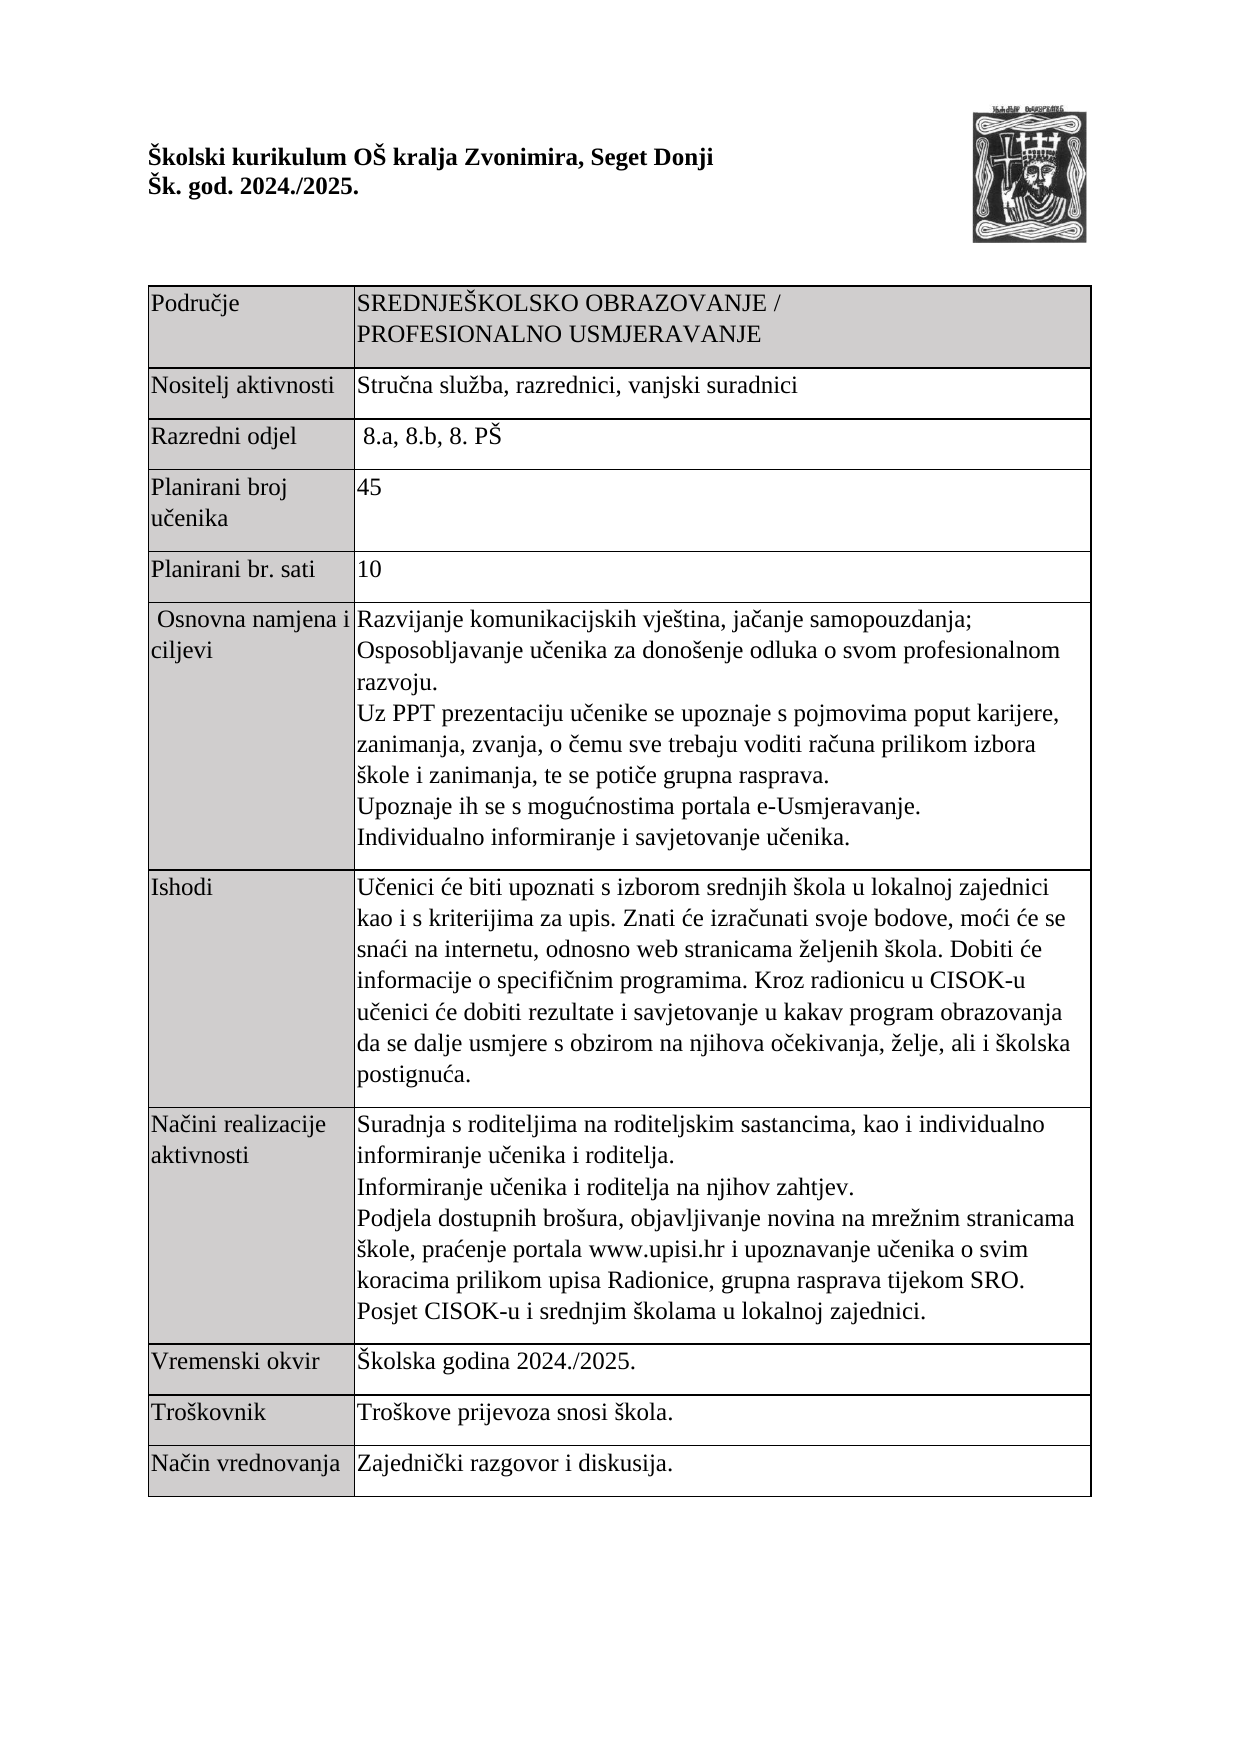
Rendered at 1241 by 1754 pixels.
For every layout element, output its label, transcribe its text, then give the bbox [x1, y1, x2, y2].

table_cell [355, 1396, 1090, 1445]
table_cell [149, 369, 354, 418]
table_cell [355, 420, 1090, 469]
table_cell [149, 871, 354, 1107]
text Školski kurikulum OŠ kralja Zvonimira, Seget Donji Šk. god. 2024./2025. [148, 142, 716, 199]
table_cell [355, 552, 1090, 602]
picture [972, 104, 1087, 243]
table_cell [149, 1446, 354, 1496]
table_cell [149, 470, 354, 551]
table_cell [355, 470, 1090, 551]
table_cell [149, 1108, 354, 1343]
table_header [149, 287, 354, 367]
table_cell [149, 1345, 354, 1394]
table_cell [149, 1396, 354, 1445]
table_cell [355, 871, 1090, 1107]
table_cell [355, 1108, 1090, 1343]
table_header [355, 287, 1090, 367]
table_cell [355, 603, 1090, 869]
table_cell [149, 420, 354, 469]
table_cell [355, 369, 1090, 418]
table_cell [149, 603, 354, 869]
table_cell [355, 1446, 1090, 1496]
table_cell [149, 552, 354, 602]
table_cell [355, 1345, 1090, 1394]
